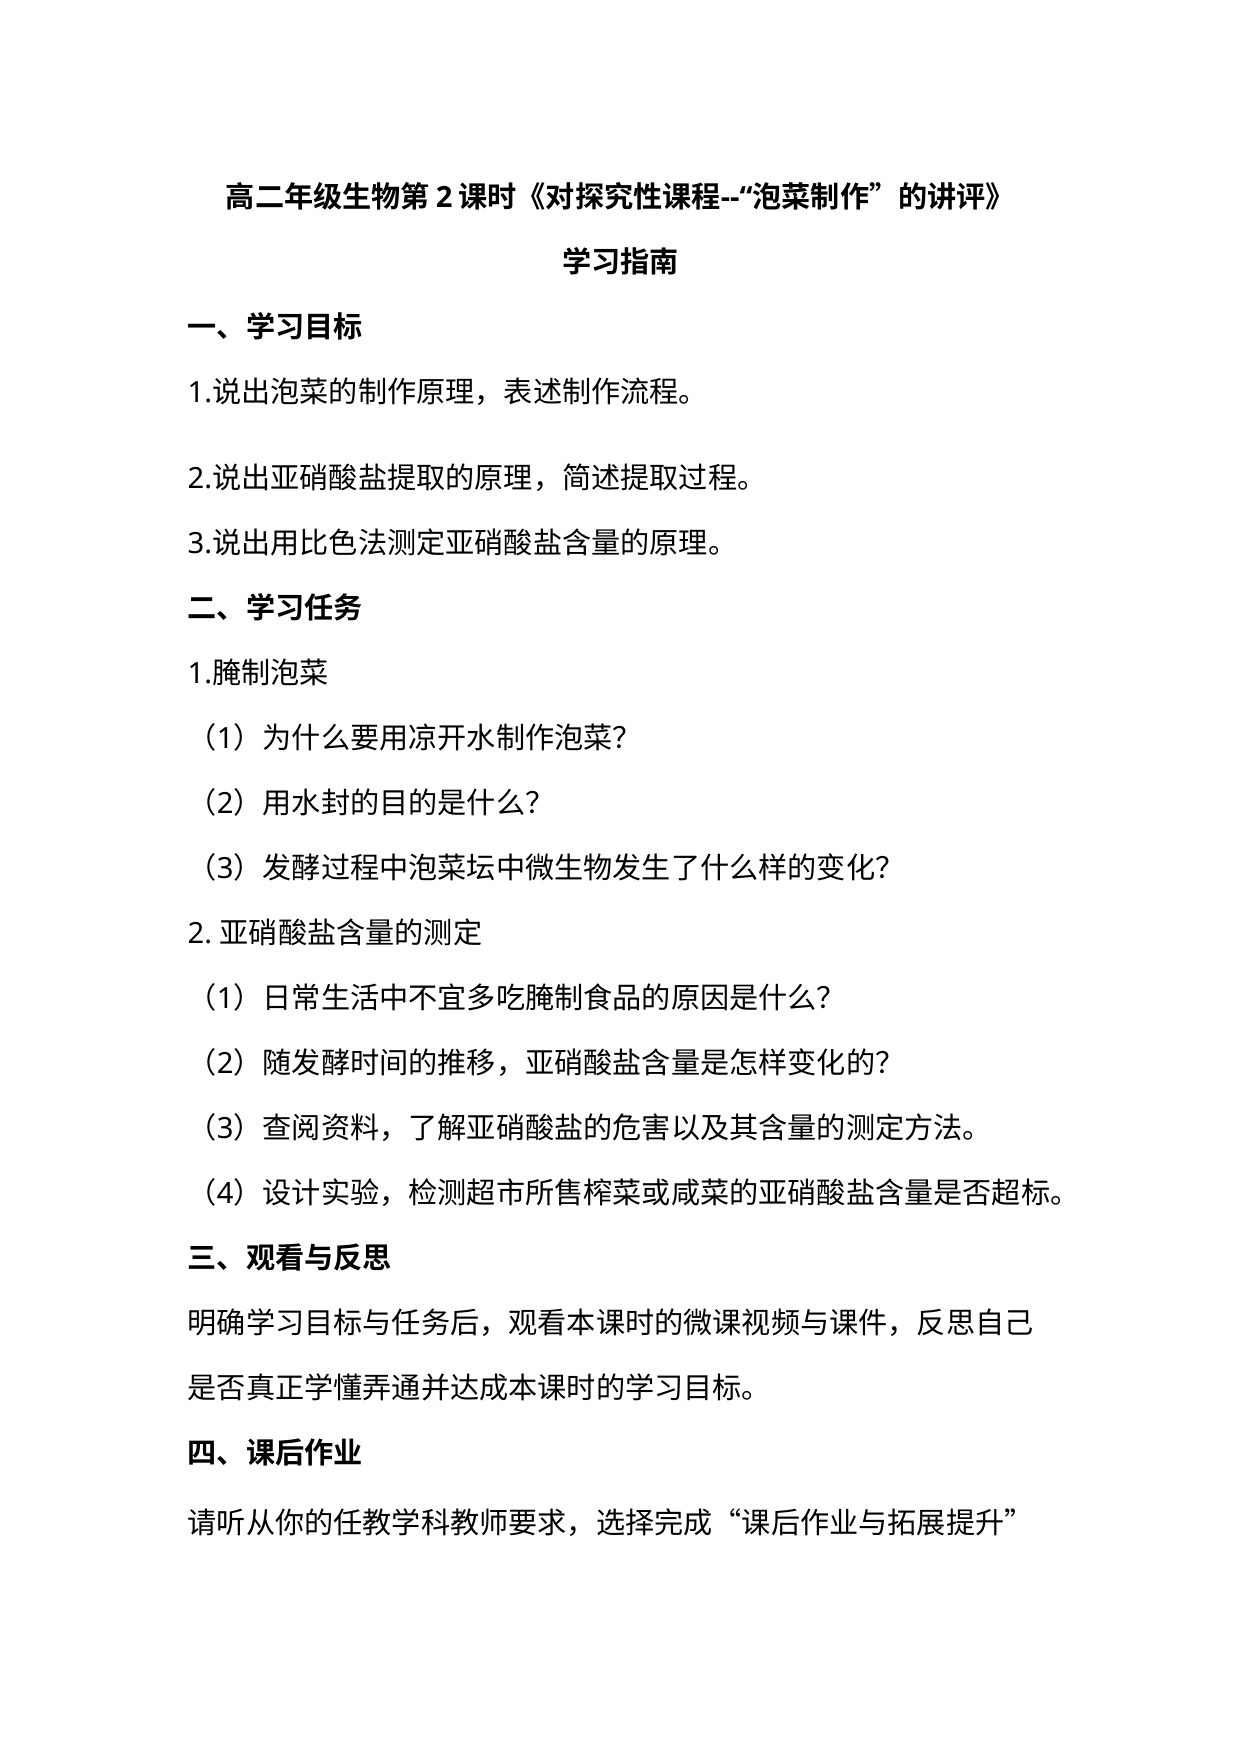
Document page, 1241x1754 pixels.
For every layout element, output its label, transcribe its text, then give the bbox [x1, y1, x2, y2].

text 3.说出用比色法测定亚硝酸盐含量的原理。 [187, 508, 1053, 573]
text 1.说出泡菜的制作原理，表述制作流程。 [187, 357, 1053, 422]
text （1）为什么要用凉开水制作泡菜？ [187, 703, 1053, 768]
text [187, 1483, 1053, 1548]
text （4）设计实验，检测超市所售榨菜或咸菜的亚硝酸盐含量是否超标。 [187, 1158, 1053, 1223]
text 学习指南 [187, 227, 1053, 292]
text 2.说出亚硝酸盐提取的原理，简述提取过程。 [187, 443, 1053, 508]
text 高二年级生物第2课时《对探究性课程--“泡菜制作”的讲评》 [187, 162, 1053, 227]
text （3）发酵过程中泡菜坛中微生物发生了什么样的变化？ [187, 833, 1053, 898]
text 三、观看与反思 [187, 1223, 1053, 1288]
text 四、课后作业 [187, 1418, 1053, 1483]
text 2. 亚硝酸盐含量的测定 [187, 898, 1053, 963]
text 明确学习目标与任务后，观看本课时的微课视频与课件，反思自己是否真正学懂弄通并达成本课时的学习目标。 [187, 1288, 1053, 1418]
text （3）查阅资料，了解亚硝酸盐的危害以及其含量的测定方法。 [187, 1093, 1053, 1158]
text （1）日常生活中不宜多吃腌制食品的原因是什么？ [187, 963, 1053, 1028]
text （2）用水封的目的是什么？ [187, 768, 1053, 833]
text 1.腌制泡菜 [187, 638, 1053, 703]
text （2）随发酵时间的推移，亚硝酸盐含量是怎样变化的？ [187, 1028, 1053, 1093]
text 一、学习目标 [187, 292, 1053, 357]
text 二、学习任务 [187, 573, 1053, 638]
